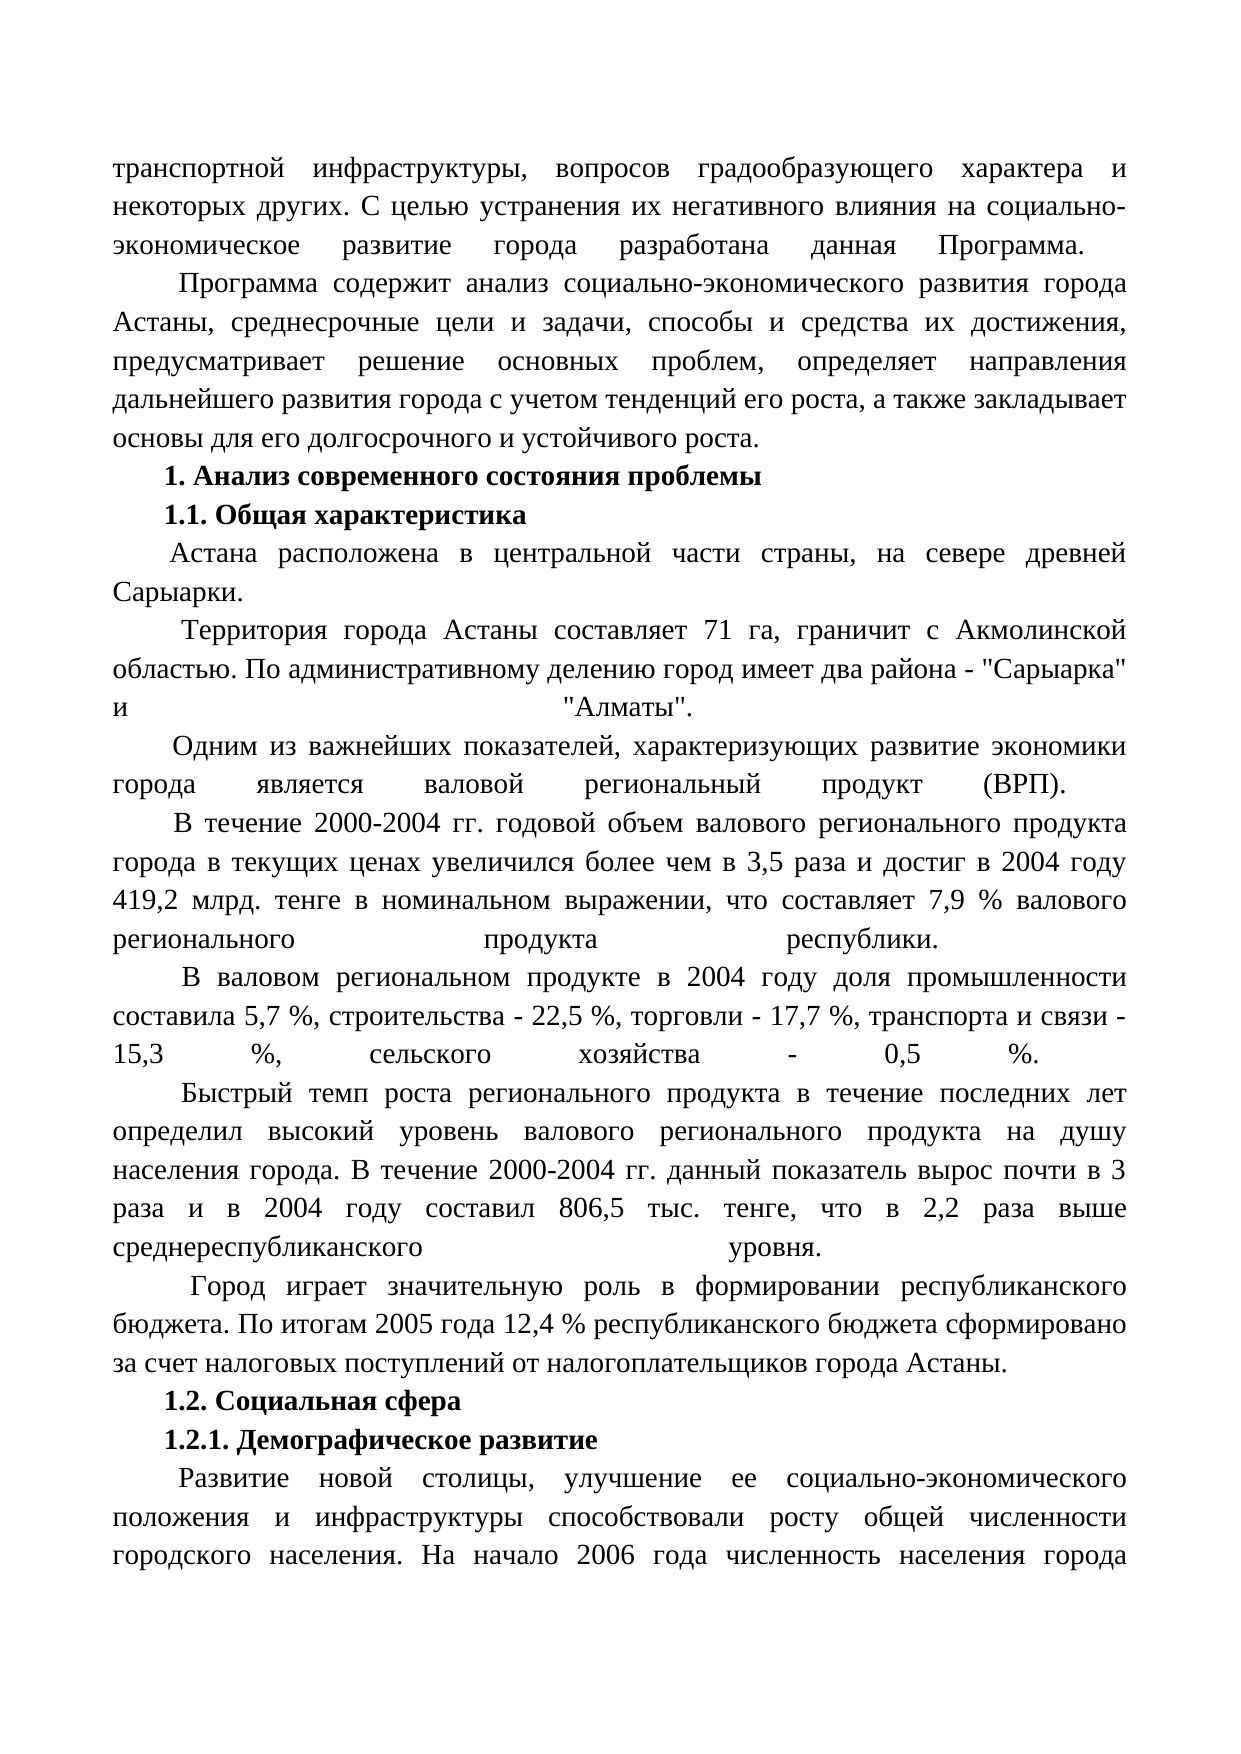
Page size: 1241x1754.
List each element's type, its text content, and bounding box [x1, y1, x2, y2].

text Астана расположена в центральной части страны, на севере древней Сарыарки. Территория города Астаны составляет 71 га, граничит с Акмолинской областью. По административному делению город имеет два района - "Сарыарка" и "Алматы". Одним из важнейших показателей, характеризующих развитие экономики города является валовой региональный продукт (ВРП). В течение 2000-2004 гг. годовой объем валового регионального продукта города в текущих ценах увеличился более чем в 3,5 раза и достиг в 2004 году 419,2 млрд. тенге в номинальном выражении, что составляет 7,9 % валового регионального продукта республики. В валовом региональном продукте в 2004 году доля промышленности составила 5,7 %, строительства - 22,5 %, торговли - 17,7 %, транспорта и связи - 15,3 %, сельского хозяйства - 0,5 %. Быстрый темп роста регионального продукта в течение последних лет определил высокий уровень валового регионального продукта на душу населения города. В течение 2000-2004 гг. данный показатель вырос почти в 3 раза и в 2004 году составил 806,5 тыс. тенге, что в 2,2 раза выше среднереспубликанского уровня. Город играет значительную роль в формировании республиканского бюджета. По итогам 2005 года 12,4 % республиканского бюджета сформировано за счет налоговых поступлений от налогоплательщиков города Астаны. [112, 535, 1128, 1378]
text 1. Анализ современного состояния проблемы [112, 458, 1128, 492]
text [112, 1460, 1128, 1571]
text 1.1. Общая характеристика [112, 497, 1128, 530]
text 1.2.1. Демографическое развитие [112, 1422, 1128, 1455]
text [112, 150, 1128, 453]
text 1.2. Социальная сфера [112, 1383, 1128, 1417]
